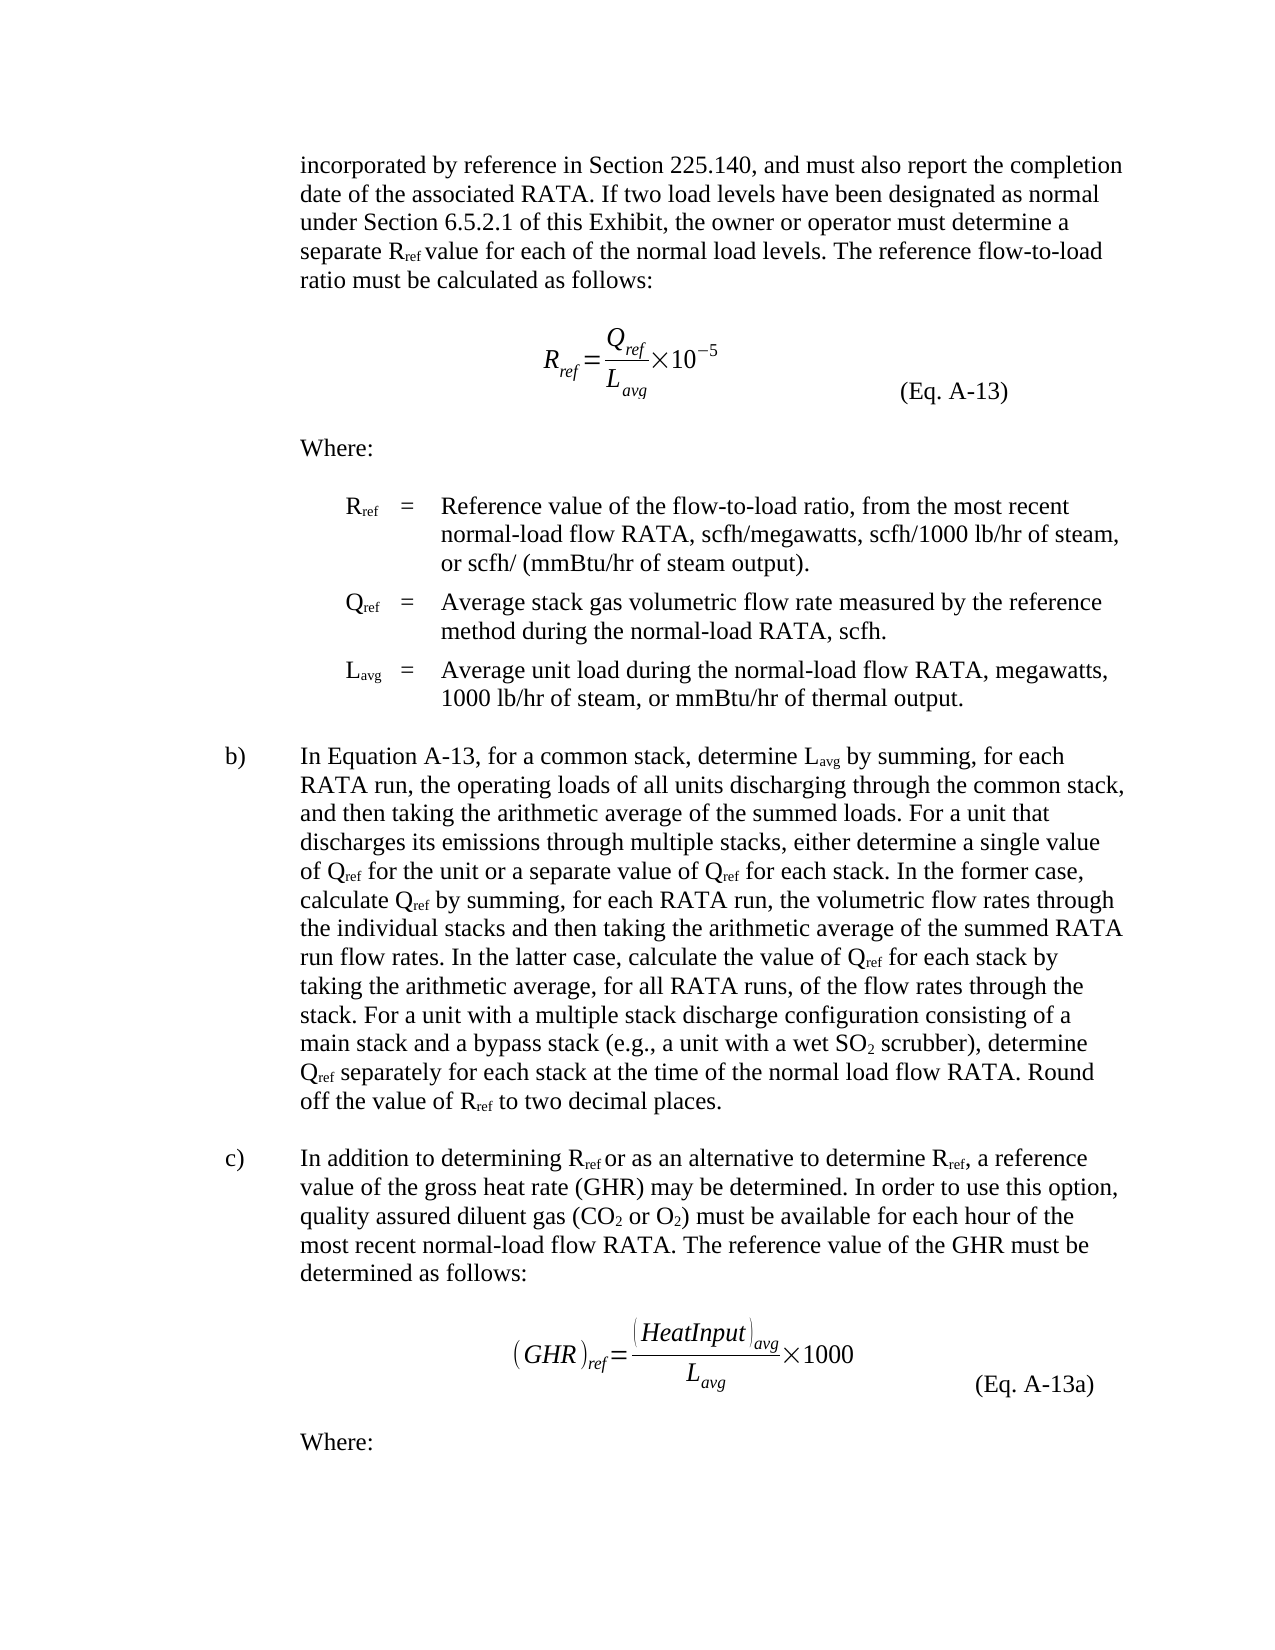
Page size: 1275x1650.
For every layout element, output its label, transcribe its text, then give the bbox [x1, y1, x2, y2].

table_cell = [399, 655, 429, 712]
table_cell Average stack gas volumetric flow rate measured by the reference method during the normal-load RATA, scfh. [429, 587, 1136, 655]
text b) In Equation A-13, for a common stack, determine Lavg by summing, for each RATA run, the operating loads of all units discharging through the common stack, and then taking the arithmetic average of the summed loads. For a unit that discharges its emissions through multiple stacks, either determine a single value of Qref for the unit or a separate value of Qref for each stack. In the former case, calculate Qref by summing, for each RATA run, the volumetric flow rates through the individual stacks and then taking the arithmetic average of the summed RATA run flow rates. In the latter case, calculate the value of Qref for each stack by taking the arithmetic average, for all RATA runs, of the flow rates through the stack. For a unit with a multiple stack discharge configuration consisting of a main stack and a bypass stack (e.g., a unit with a wet SO2 scrubber), determine Qref separately for each stack at the time of the normal load flow RATA. Round off the value of Rref to two decimal places. [225, 741, 1125, 1115]
table_header = [399, 491, 429, 587]
table_header Reference value of the flow-to-load ratio, from the most recent normal-load flow RATA, scfh/megawatts, scfh/1000 lb/hr of steam, or scfh/ (mmBtu/hr of steam output). [429, 491, 1136, 587]
table_header Rref [334, 491, 399, 587]
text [225, 150, 1125, 294]
table_cell Average unit load during the normal-load flow RATA, megawatts, 1000 lb/hr of steam, or mmBtu/hr of thermal output. [429, 655, 1136, 712]
table_cell = [399, 587, 429, 655]
table_cell Qref [334, 587, 399, 655]
table_cell Lavg [334, 655, 399, 712]
text c) In addition to determining Rref or as an alternative to determine Rref, a reference value of the gross heat rate (GHR) may be determined. In order to use this option, quality assured diluent gas (CO2 or O2) must be available for each hour of the most recent normal-load flow RATA. The reference value of the GHR must be determined as follows: [225, 1143, 1125, 1287]
text (Eq. A-13) [542, 322, 1125, 404]
text Where: [262, 1427, 1125, 1456]
text (Eq. A-13a) [512, 1316, 1125, 1398]
text Where: [262, 433, 1125, 462]
